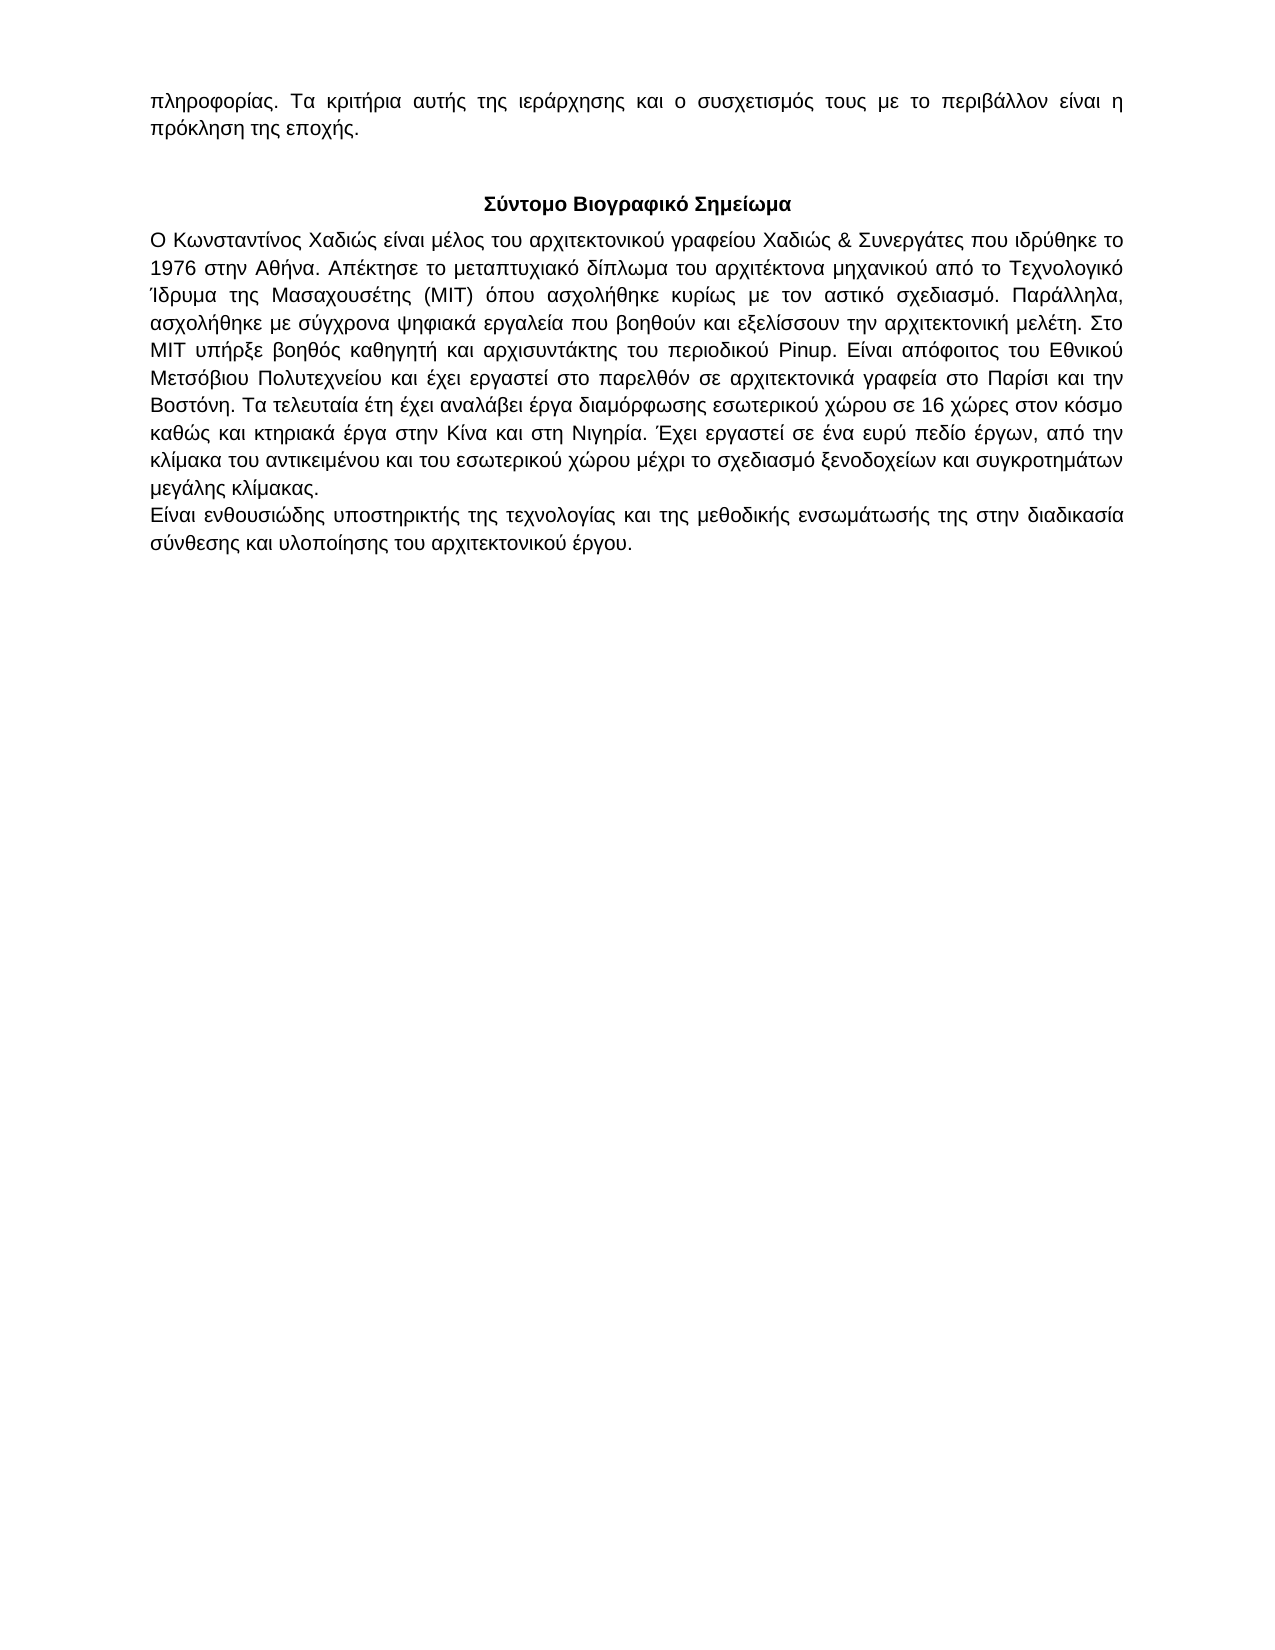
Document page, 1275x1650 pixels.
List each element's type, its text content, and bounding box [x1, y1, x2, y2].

text Σύντομο Βιογραφικό Σημείωμα [150, 192, 1125, 216]
text Ο Κωνσταντίνος Χαδιώς είναι μέλος του αρχιτεκτονικού γραφείου Χαδιώς & Συνεργάτες που ιδρύθηκε το 1976 στην Αθήνα. Απέκτησε το μεταπτυχιακό δίπλωμα του αρχιτέκτονα μηχανικού από το Τεχνολογικό Ίδρυμα της Μασαχουσέτης (MIT) όπου ασχολήθηκε κυρίως με τον αστικό σχεδιασμό. Παράλληλα, ασχολήθηκε με σύγχρονα ψηφιακά εργαλεία που βοηθούν και εξελίσσουν την αρχιτεκτονική μελέτη. Στο ΜΙΤ υπήρξε βοηθός καθηγητή και αρχισυντάκτης του περιοδικού Pinup. Είναι απόφοιτος του Εθνικού Μετσόβιου Πολυτεχνείου και έχει εργαστεί στο παρελθόν σε αρχιτεκτονικά γραφεία στο Παρίσι και την Βοστόνη. Τα τελευταία έτη έχει αναλάβει έργα διαμόρφωσης εσωτερικού χώρου σε 16 χώρες στον κόσμο καθώς και κτηριακά έργα στην Κίνα και στη Νιγηρία. Έχει εργαστεί σε ένα ευρύ πεδίο έργων, από την κλίμακα του αντικειμένου και του εσωτερικού χώρου μέχρι το σχεδιασμό ξενοδοχείων και συγκροτημάτων μεγάλης κλίμακας. [150, 228, 1125, 499]
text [150, 89, 1125, 140]
text Είναι ενθουσιώδης υποστηρικτής της τεχνολογίας και της μεθοδικής ενσωμάτωσής της στην διαδικασία σύνθεσης και υλοποίησης του αρχιτεκτονικού έργου. [150, 503, 1125, 554]
